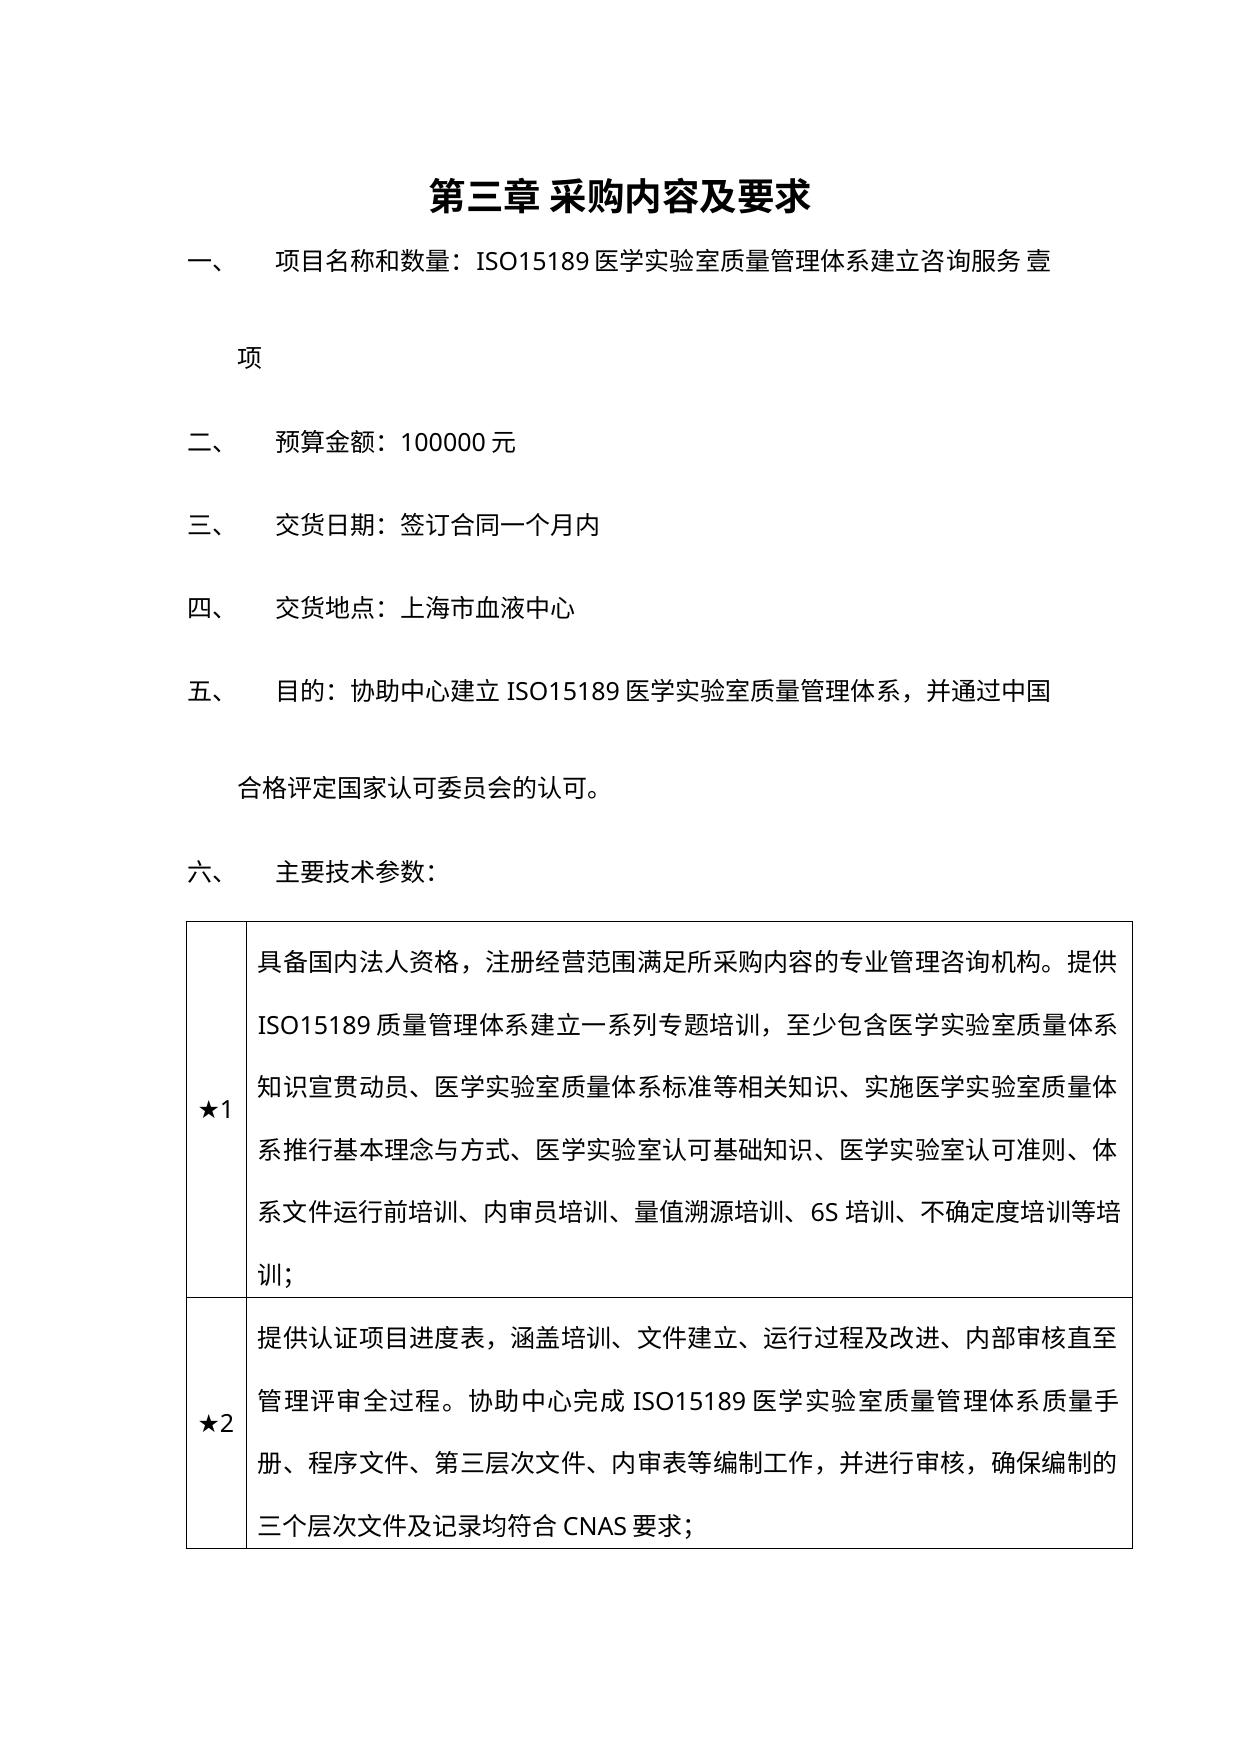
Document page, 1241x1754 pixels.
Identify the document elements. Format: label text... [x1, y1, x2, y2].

list 目的：协助中心建立ISO15189医学实验室质量管理体系，并通过中国合格评定国家认可委员会的认可。 [187, 657, 1053, 819]
list 交货地点：上海市血液中心 [187, 574, 1053, 639]
list 主要技术参数： [187, 838, 1053, 903]
table_cell ★2 [187, 1298, 246, 1548]
table_header ★1 [187, 922, 246, 1297]
table_cell 提供认证项目进度表，涵盖培训、文件建立、运行过程及改进、内部审核直至管理评审全过程。协助中心完成ISO15189医学实验室质量管理体系质量手册、程序文件、第三层次文件、内审表等编制工作，并进行审核，确保编制的三个层次文件及记录均符合CNAS要求； [247, 1298, 1132, 1548]
text 第三章 采购内容及要求 [187, 162, 1053, 227]
list 项目名称和数量：ISO15189医学实验室质量管理体系建立咨询服务 壹项 [187, 227, 1053, 389]
list 交货日期：签订合同一个月内 [187, 491, 1053, 556]
list 预算金额：100000元 [187, 408, 1053, 473]
table_header 具备国内法人资格，注册经营范围满足所采购内容的专业管理咨询机构。提供ISO15189质量管理体系建立一系列专题培训，至少包含医学实验室质量体系知识宣贯动员、医学实验室质量体系标准等相关知识、实施医学实验室质量体系推行基本理念与方式、医学实验室认可基础知识、医学实验室认可准则、体系文件运行前培训、内审员培训、量值溯源培训、6S 培训、不确定度培训等培训； [247, 922, 1132, 1297]
